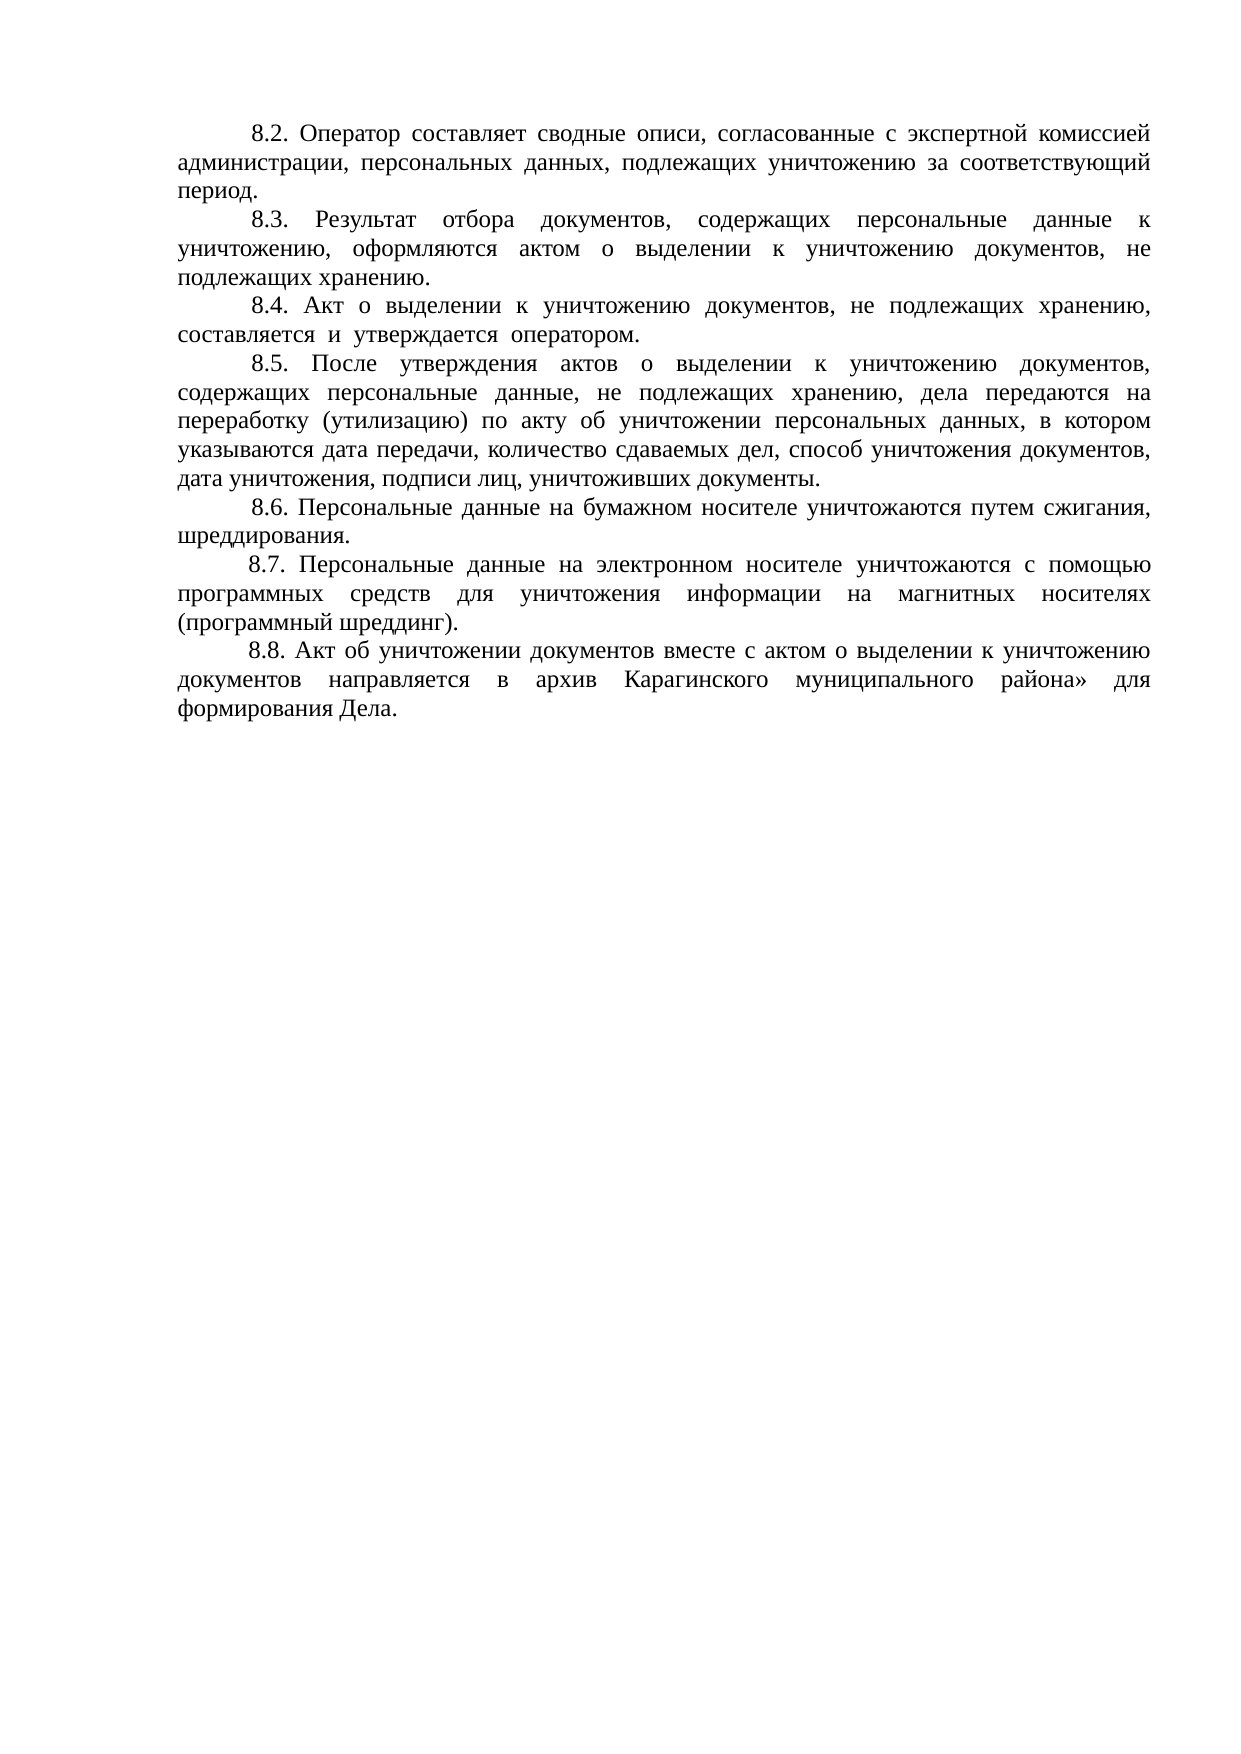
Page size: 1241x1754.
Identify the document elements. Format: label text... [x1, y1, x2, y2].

text 8.3. Результат отбора документов, содержащих персональные данные к уничтожению, оформляются актом о выделении к уничтожению документов, не подлежащих хранению. [177, 204, 1152, 291]
text 8.7. Персональные данные на электронном носителе уничтожаются с помощью программных средств для уничтожения информации на магнитных носителях (программный шреддинг). [177, 549, 1152, 636]
text 8.4. Акт о выделении к уничтожению документов, не подлежащих хранению, составляется и утверждается оператором. [177, 291, 1152, 348]
text 8.2. Оператор составляет сводные описи, согласованные с экспертной комиссией администрации, персональных данных, подлежащих уничтожению за соответствующий период. [177, 118, 1152, 204]
text 8.5. После утверждения актов о выделении к уничтожению документов, содержащих персональные данные, не подлежащих хранению, дела передаются на переработку (утилизацию) по акту об уничтожении персональных данных, в котором указываются дата передачи, количество сдаваемых дел, способ уничтожения документов, дата уничтожения, подписи лиц, уничтоживших документы. [177, 348, 1152, 492]
text 8.6. Персональные данные на бумажном носителе уничтожаются путем сжигания, шреддирования. [177, 492, 1152, 549]
text 8.8. Акт об уничтожении документов вместе с актом о выделении к уничтожению документов направляется в архив Карагинского муниципального района» для формирования Дела. [177, 636, 1152, 722]
